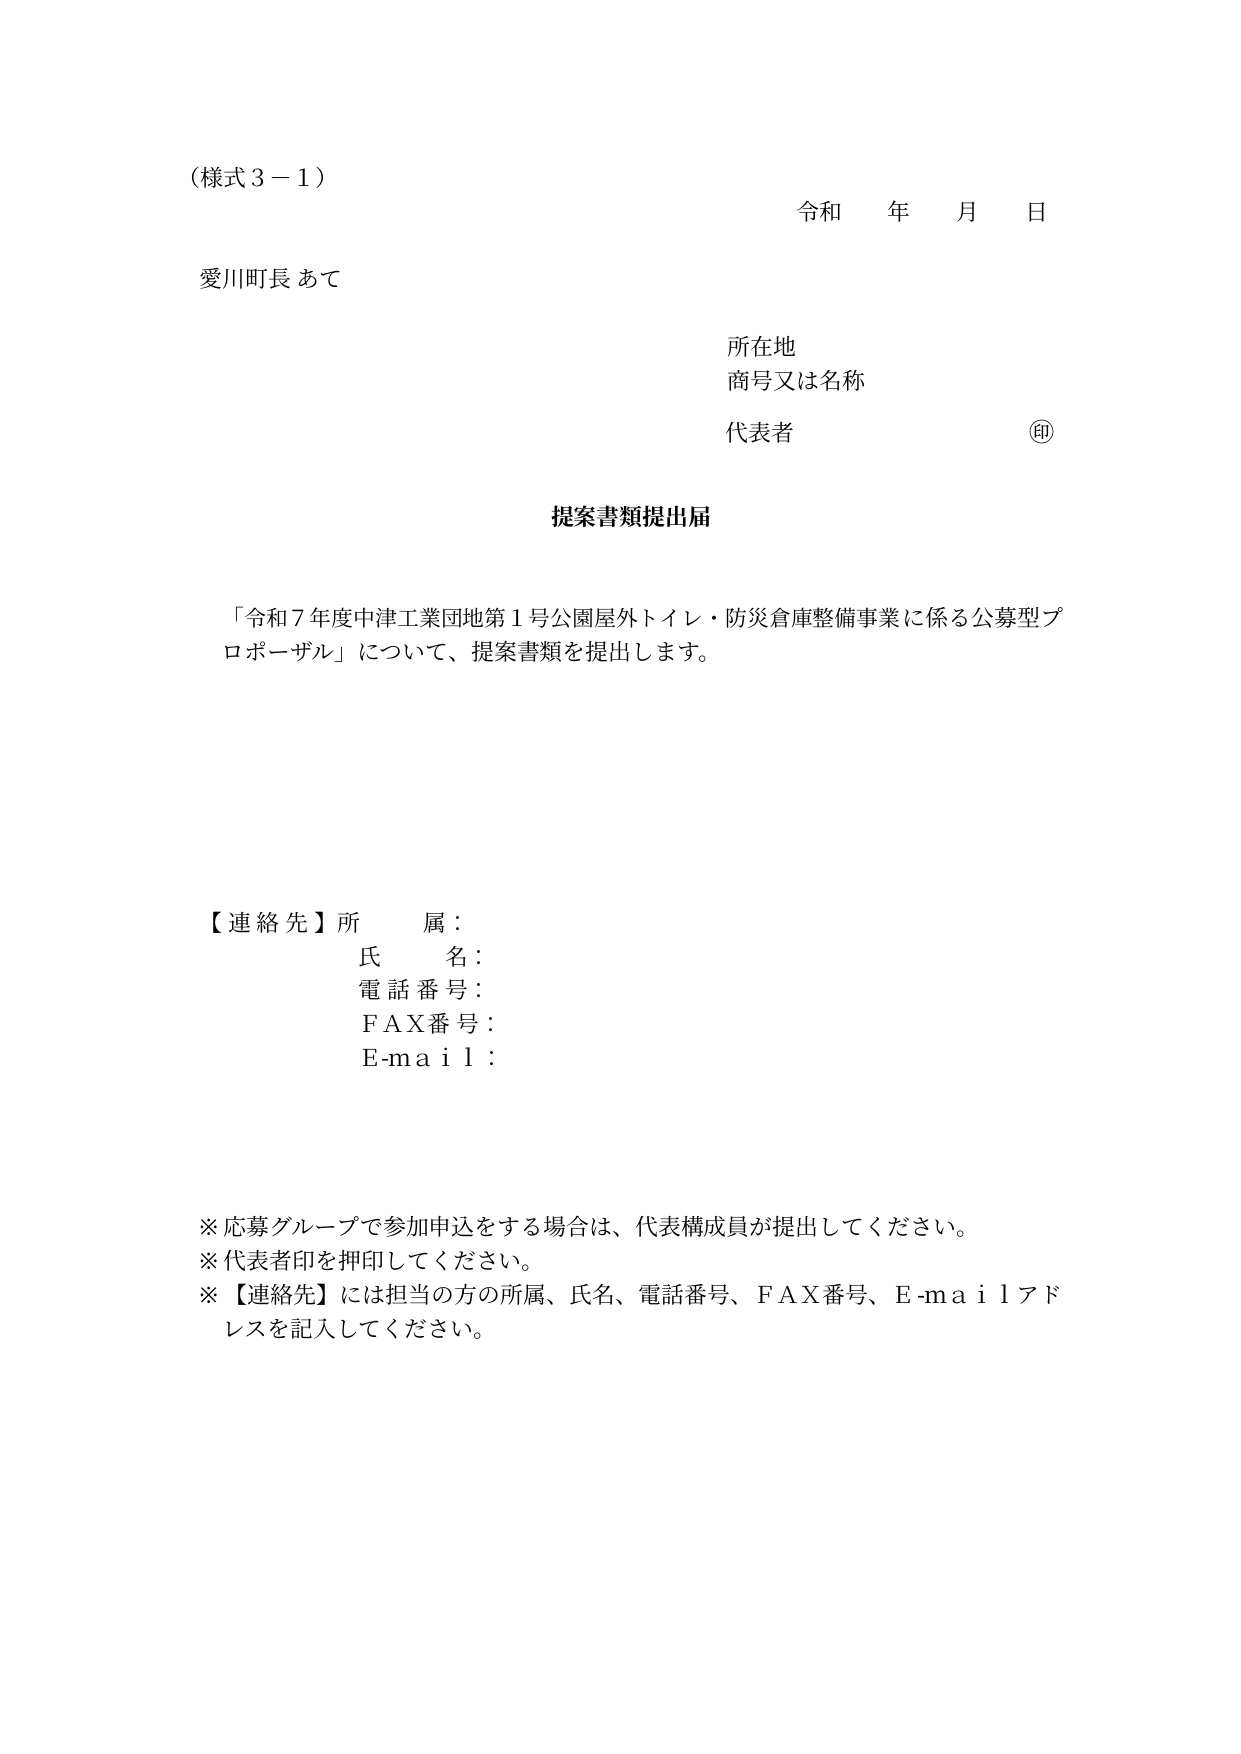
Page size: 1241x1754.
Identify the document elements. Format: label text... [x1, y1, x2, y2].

text ※ 応募グループで参加申込をする場合は、代表構成員が提出してください。 [199, 1209, 1063, 1243]
text ※ 代表者印を押印してください。 [199, 1243, 1063, 1277]
text 「令和７年度中津工業団地第１号公園屋外トイレ・防災倉庫整備事業に係る公募型プロポーザル」について、提案書類を提出します。 [221, 600, 1063, 667]
text 【 連 絡 先 】所 属： [199, 904, 1063, 938]
text Ｅ-ｍａｉｌ： [221, 1040, 1063, 1074]
text 商号又は名称 [177, 363, 1063, 397]
text 提案書類提出届 [199, 498, 1063, 532]
text 代表者 ㊞ [221, 397, 1063, 464]
text 愛川町長 あて [199, 261, 1063, 295]
text 電 話 番 号： [221, 972, 1063, 1006]
text ※ 【連絡先】には担当の方の所属、氏名、電話番号、ＦＡＸ番号、Ｅ-ｍａｉｌアドレスを記入してください。 [199, 1277, 1063, 1344]
text （様式３－１） [177, 159, 1063, 193]
text 所在地 [177, 329, 1063, 363]
text 令和 年 月 日 [177, 193, 1063, 227]
text 氏 名： [221, 938, 1063, 972]
text ＦＡＸ番 号： [221, 1006, 1063, 1040]
